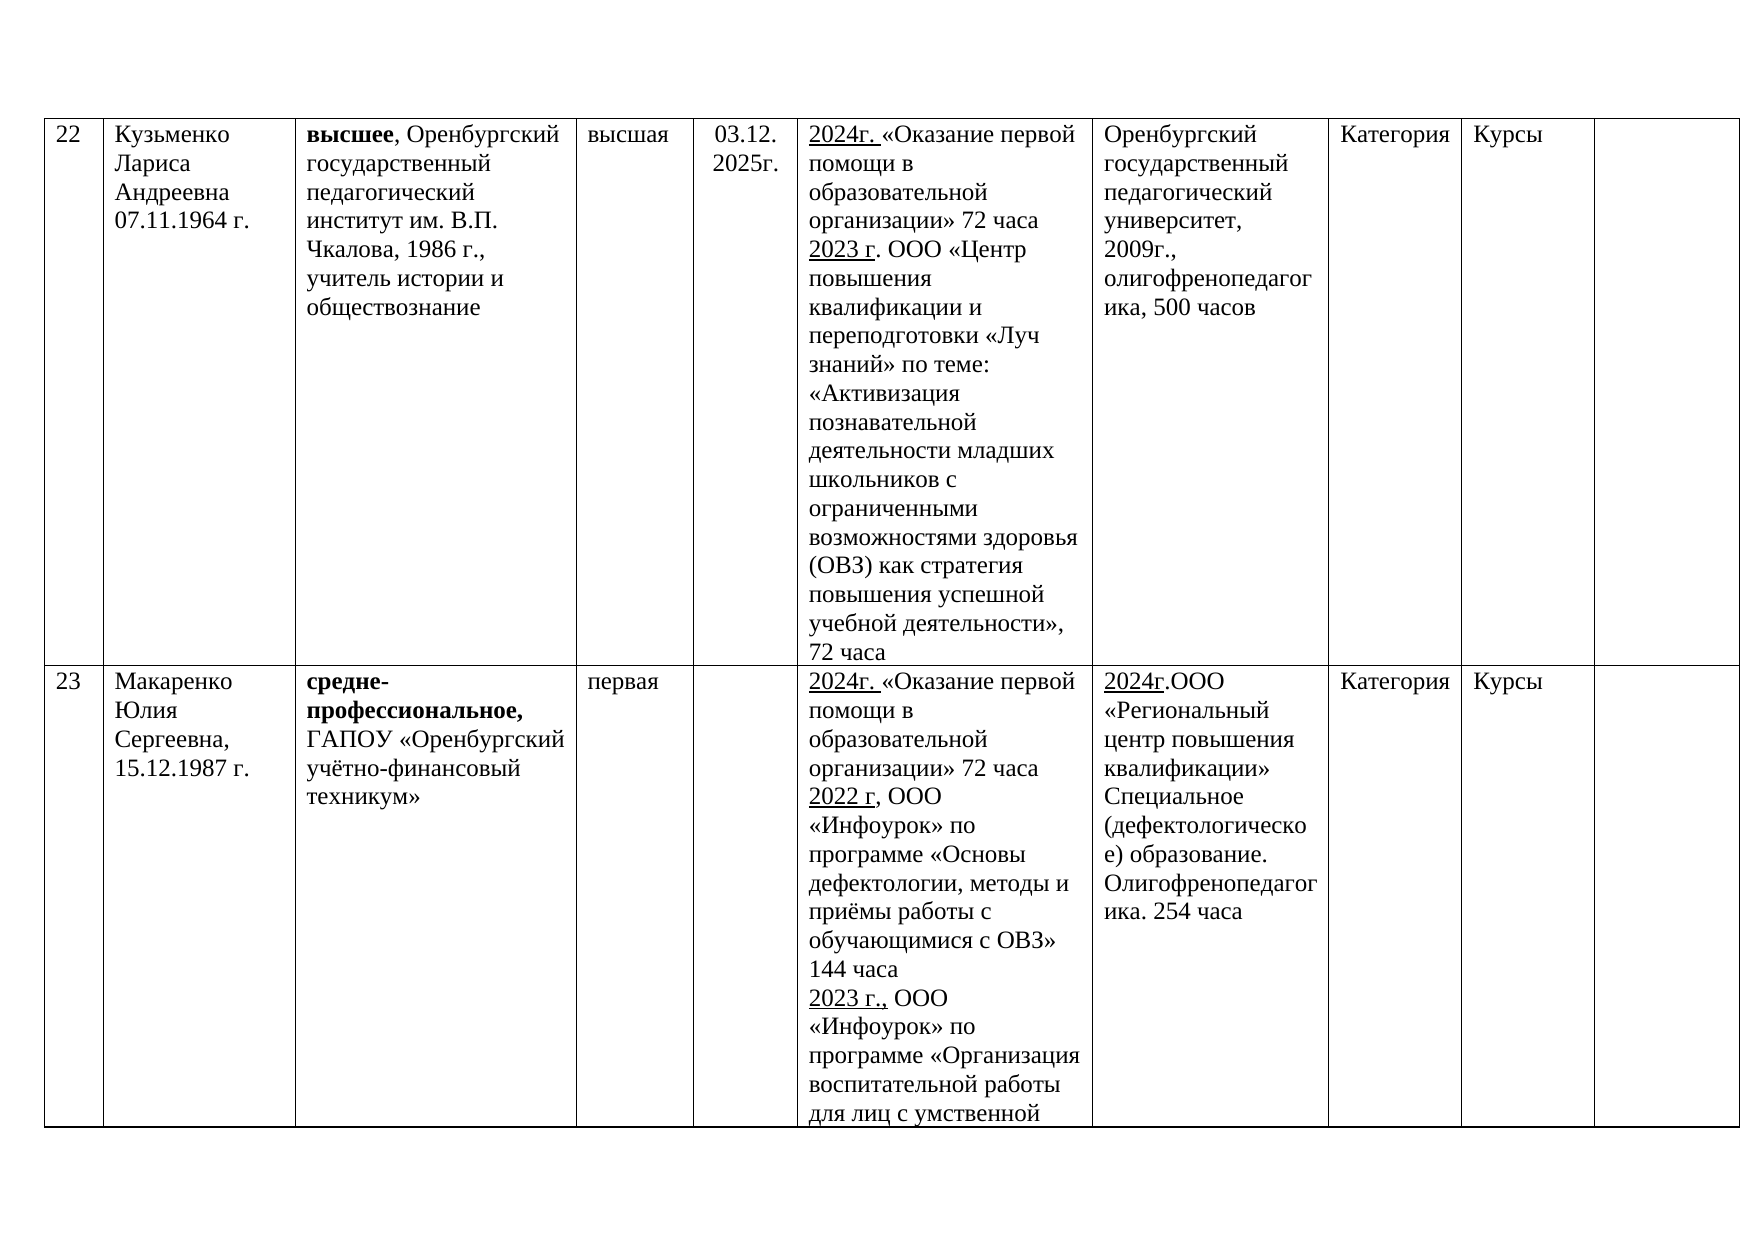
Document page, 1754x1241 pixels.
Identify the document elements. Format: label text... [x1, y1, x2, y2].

table_cell Оренбургский государственный педагогический университет, 2009г., олигофренопедагогика, 500 часов [1093, 119, 1328, 665]
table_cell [104, 666, 295, 1126]
table_cell высшее, Оренбургский государственный педагогический институт им. В.П. Чкалова, 1986 г., учитель истории и обществознание [296, 119, 576, 665]
table_cell [1595, 666, 1739, 1126]
table_cell Кузьменко Лариса Андреевна 07.11.1964 г. [104, 119, 295, 665]
table_cell Категория [1329, 666, 1461, 1126]
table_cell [1093, 666, 1328, 1126]
table_cell [694, 666, 797, 1126]
table_cell первая [577, 666, 693, 1126]
table_cell Категория [1329, 119, 1461, 665]
table_cell высшая [577, 119, 693, 665]
table_cell Курсы [1462, 119, 1594, 665]
table_cell [1595, 119, 1739, 665]
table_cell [798, 666, 1092, 1126]
table_cell 03.12. 2025г. [694, 119, 797, 665]
table_cell Курсы [1462, 666, 1594, 1126]
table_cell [296, 666, 576, 1126]
table_cell 22 [45, 119, 103, 665]
table_cell 2024г. «Оказание первой помощи в образовательной организации» 72 часа 2023 г. ООО «Центр повышения квалификации и переподготовки «Луч знаний» по теме: «Активизация познавательной деятельности младших школьников с ограниченными возможностями здоровья (ОВЗ) как стратегия повышения успешной учебной деятельности», 72 часа [798, 119, 1092, 665]
table_cell 23 [45, 666, 103, 1126]
